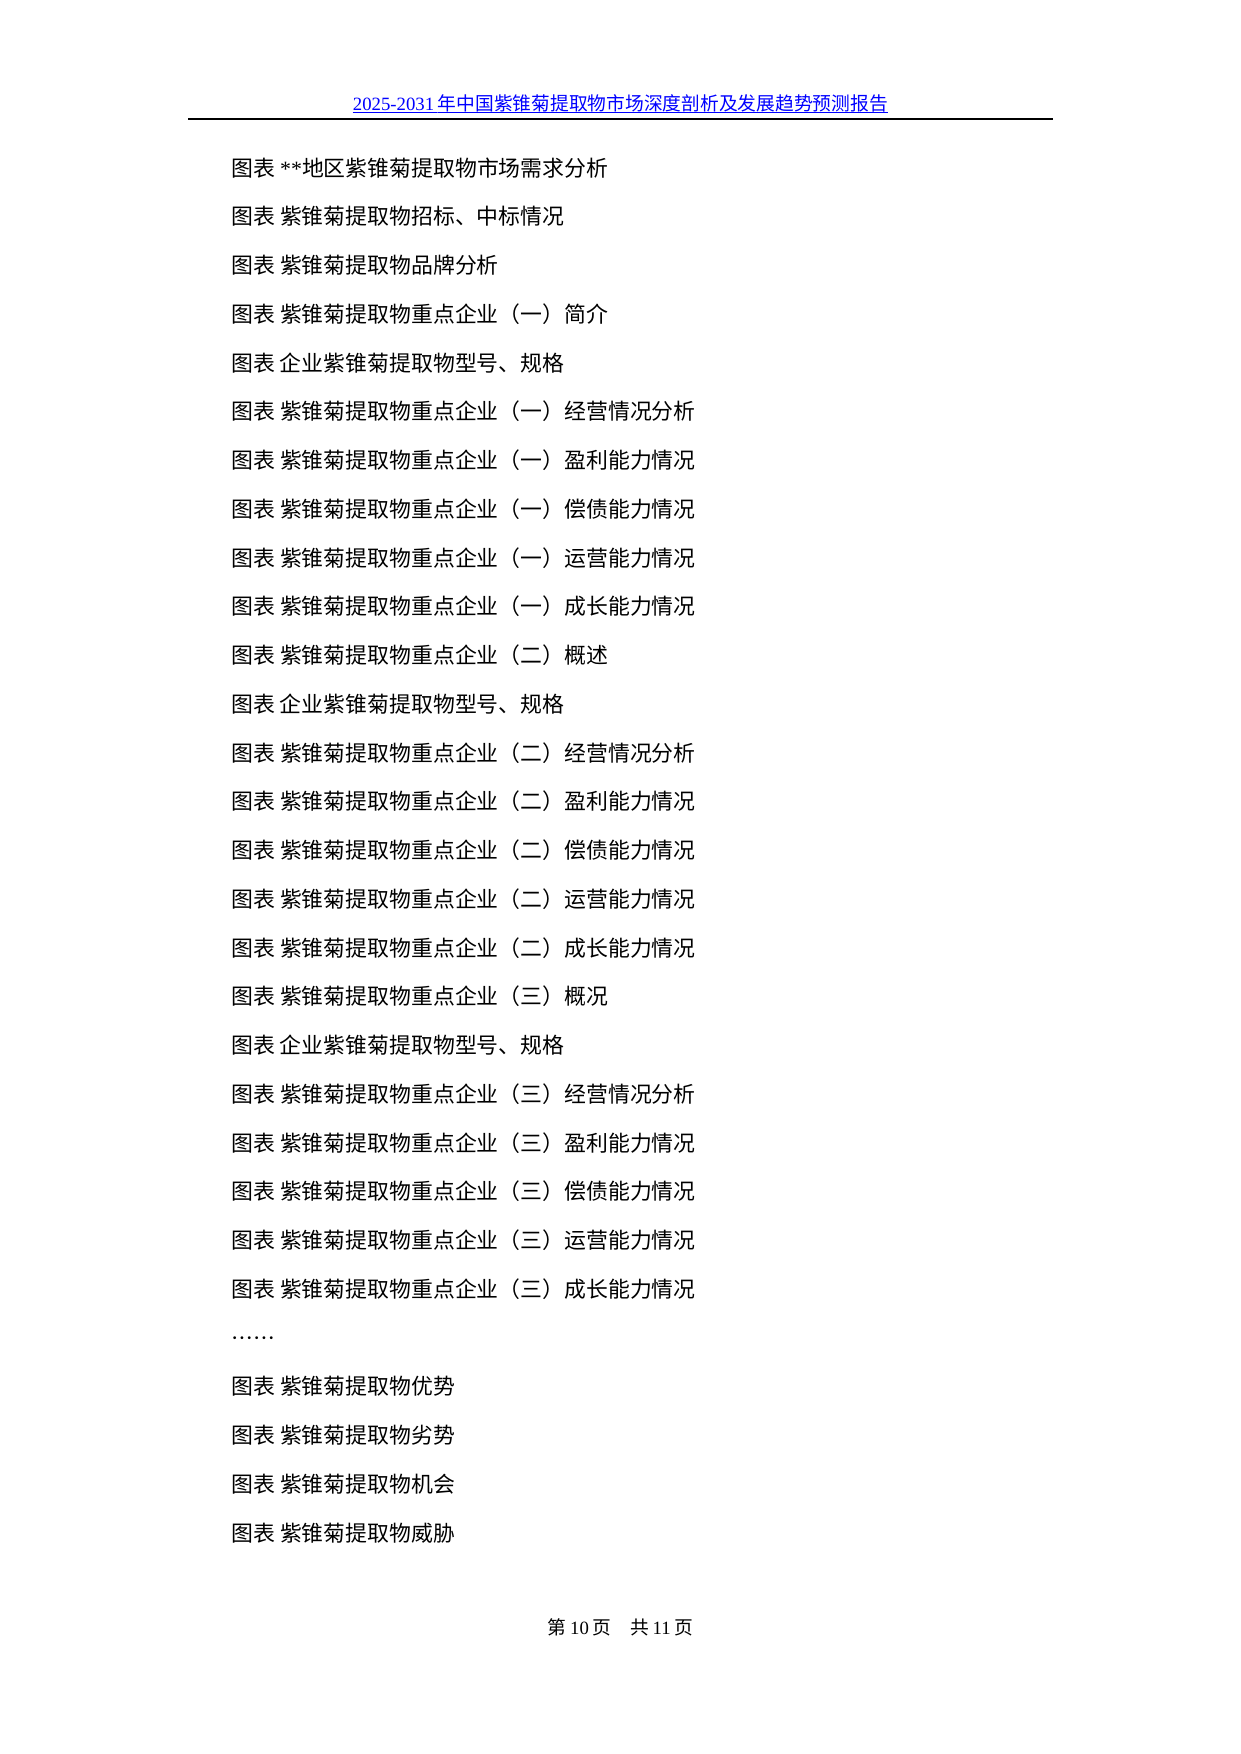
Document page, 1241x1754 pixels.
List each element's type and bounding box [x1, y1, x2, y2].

text [187, 150, 1053, 1548]
